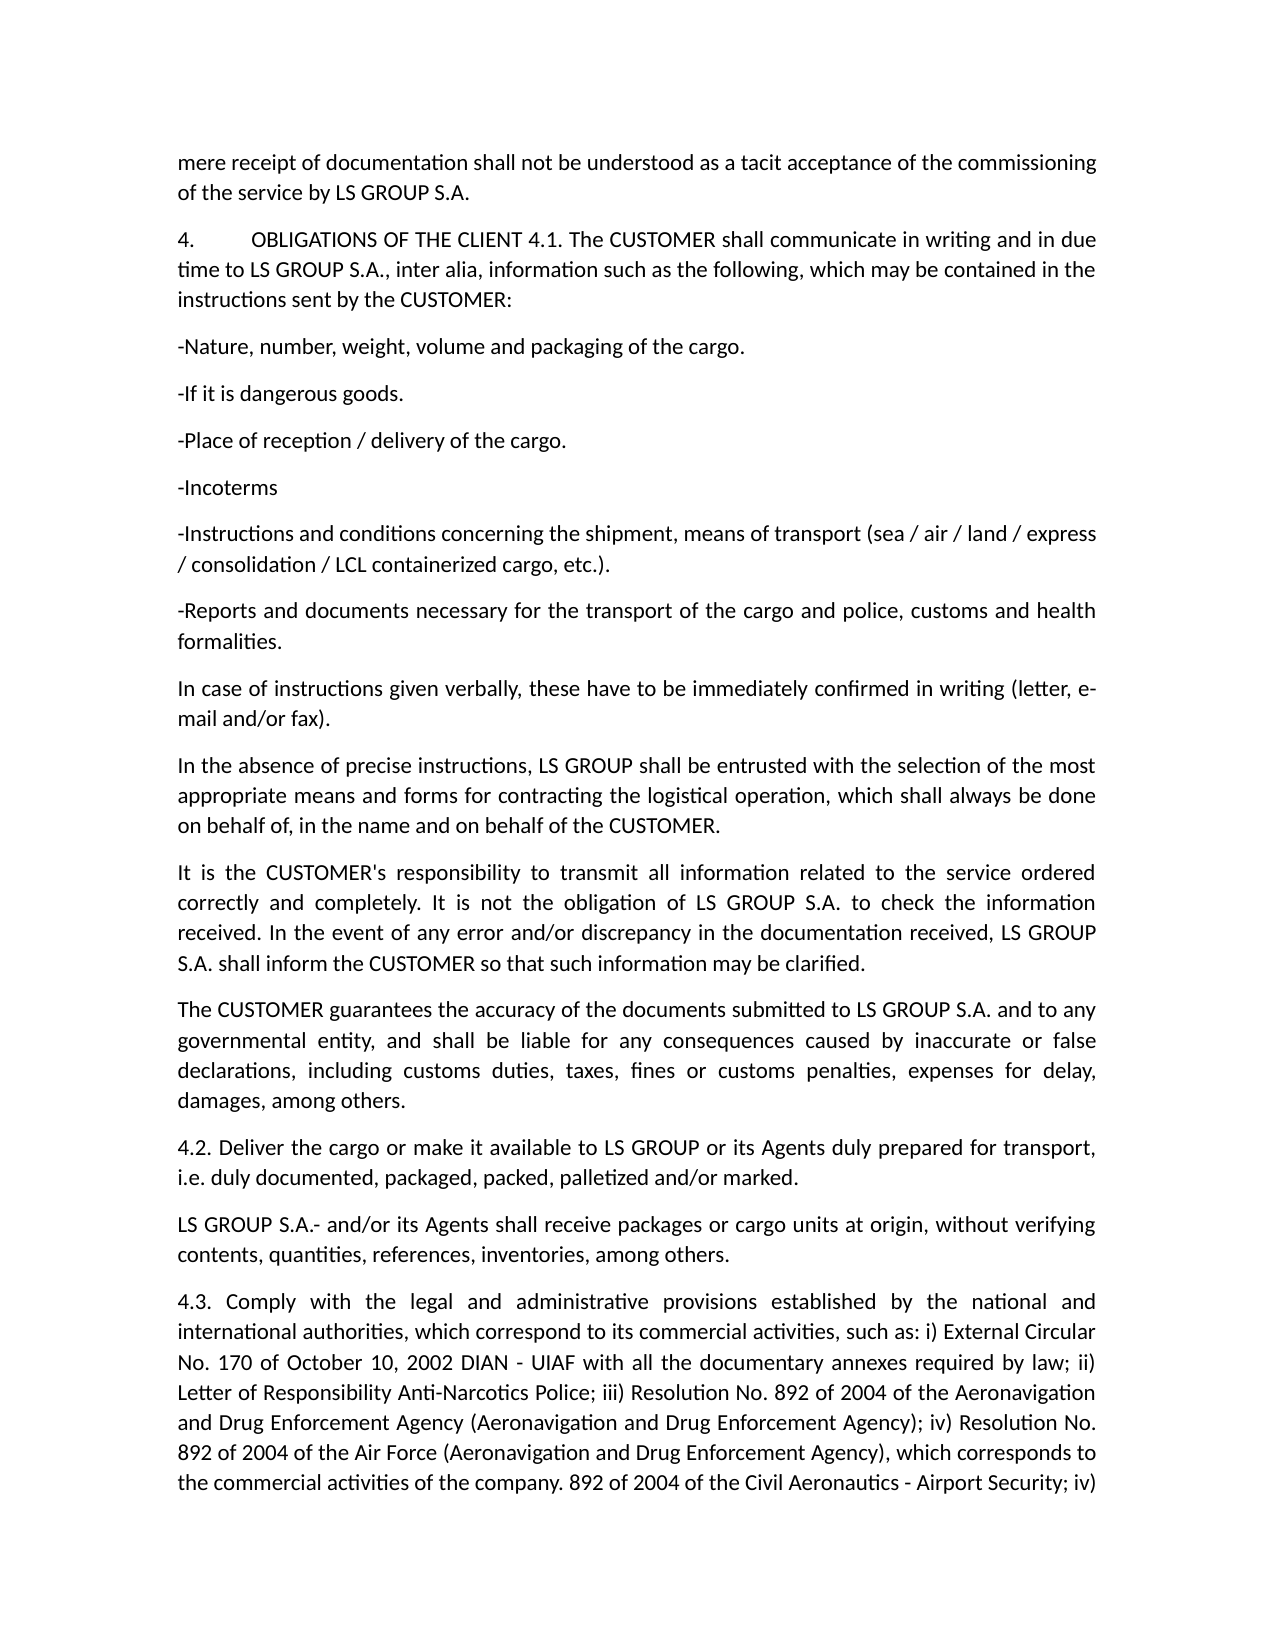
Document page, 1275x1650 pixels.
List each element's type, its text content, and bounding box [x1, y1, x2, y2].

text In case of instructions given verbally, these have to be immediately confirmed in writing (letter, e-mail and/or fax). [177, 674, 1098, 732]
text In the absence of precise instructions, LS GROUP shall be entrusted with the selection of the most appropriate means and forms for contracting the logistical operation, which shall always be done on behalf of, in the name and on behalf of the CUSTOMER. [177, 751, 1098, 839]
text The CUSTOMER guarantees the accuracy of the documents submitted to LS GROUP S.A. and to any governmental entity, and shall be liable for any consequences caused by inaccurate or false declarations, including customs duties, taxes, fines or customs penalties, expenses for delay, damages, among others. [177, 996, 1098, 1114]
text -Nature, number, weight, volume and packaging of the cargo. [177, 332, 1098, 360]
text -Incoterms [177, 473, 1098, 501]
text -If it is dangerous goods. [177, 379, 1098, 407]
text -Reports and documents necessary for the transport of the cargo and police, customs and health formalities. [177, 597, 1098, 655]
text LS GROUP S.A.- and/or its Agents shall receive packages or cargo units at origin, without verifying contents, quantities, references, inventories, among others. [177, 1210, 1098, 1268]
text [177, 1287, 1098, 1496]
text It is the CUSTOMER's responsibility to transmit all information related to the service ordered correctly and completely. It is not the obligation of LS GROUP S.A. to check the information received. In the event of any error and/or discrepancy in the documentation received, LS GROUP S.A. shall inform the CUSTOMER so that such information may be clarified. [177, 858, 1098, 977]
text 4.2. Deliver the cargo or make it available to LS GROUP or its Agents duly prepared for transport, i.e. duly documented, packaged, packed, palletized and/or marked. [177, 1133, 1098, 1191]
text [177, 148, 1098, 206]
text 4. OBLIGATIONS OF THE CLIENT 4.1. The CUSTOMER shall communicate in writing and in due time to LS GROUP S.A., inter alia, information such as the following, which may be contained in the instructions sent by the CUSTOMER: [177, 225, 1098, 313]
text -Place of reception / delivery of the cargo. [177, 426, 1098, 454]
text -Instructions and conditions concerning the shipment, means of transport (sea / air / land / express / consolidation / LCL containerized cargo, etc.). [177, 519, 1098, 578]
